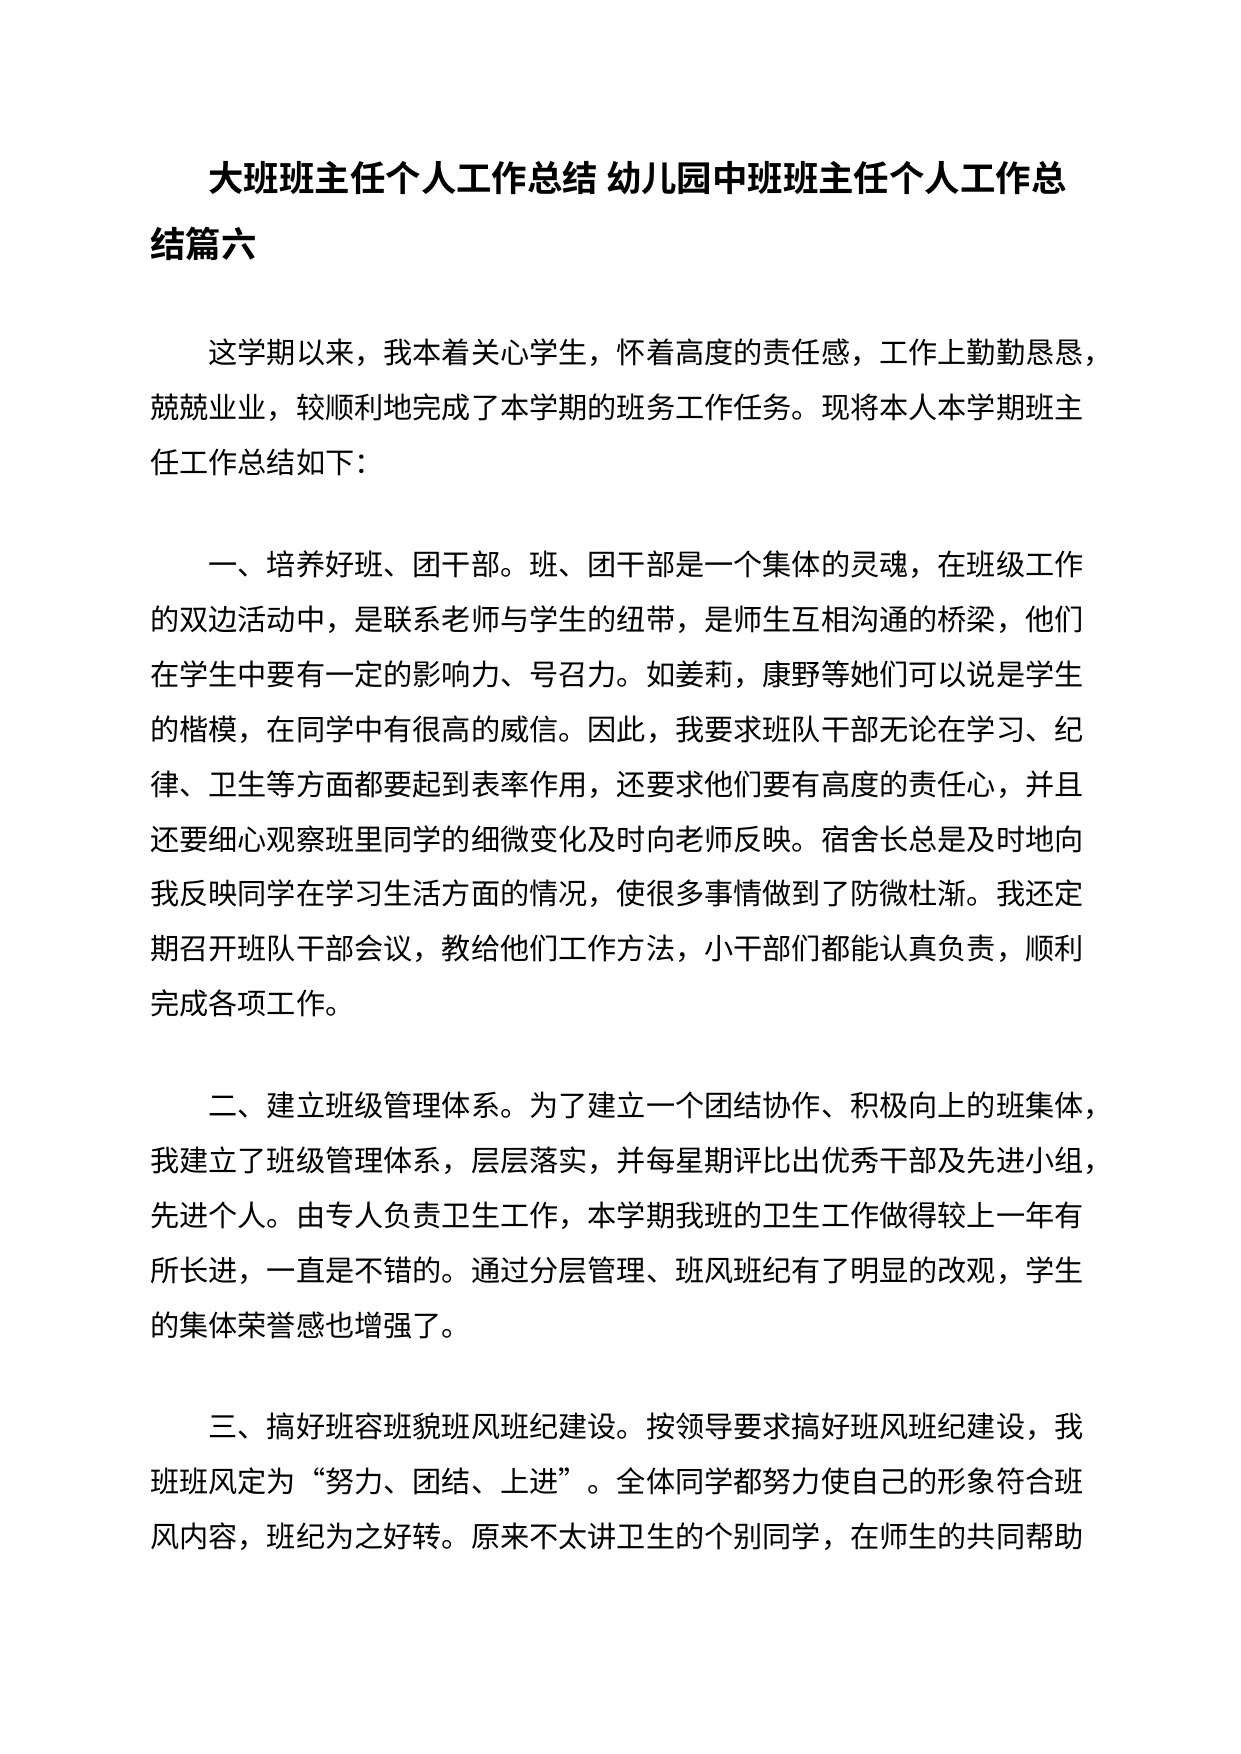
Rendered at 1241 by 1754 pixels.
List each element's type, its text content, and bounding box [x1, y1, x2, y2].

text 一、培养好班、团干部。班、团干部是一个集体的灵魂，在班级工作的双边活动中，是联系老师与学生的纽带，是师生互相沟通的桥梁，他们在学生中要有一定的影响力、号召力。如姜莉，康野等她们可以说是学生的楷模，在同学中有很高的威信。因此，我要求班队干部无论在学习、纪律、卫生等方面都要起到表率作用，还要求他们要有高度的责任心，并且还要细心观察班里同学的细微变化及时向老师反映。宿舍长总是及时地向我反映同学在学习生活方面的情况，使很多事情做到了防微杜渐。我还定期召开班队干部会议，教给他们工作方法，小干部们都能认真负责，顺利完成各项工作。 [150, 542, 1090, 1023]
text 这学期以来，我本着关心学生，怀着高度的责任感，工作上勤勤恳恳，兢兢业业，较顺利地完成了本学期的班务工作任务。现将本人本学期班主任工作总结如下： [150, 330, 1090, 482]
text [150, 1404, 1090, 1556]
text 二、建立班级管理体系。为了建立一个团结协作、积极向上的班集体，我建立了班级管理体系，层层落实，并每星期评比出优秀干部及先进小组，先进个人。由专人负责卫生工作，本学期我班的卫生工作做得较上一年有所长进，一直是不错的。通过分层管理、班风班纪有了明显的改观，学生的集体荣誉感也增强了。 [150, 1082, 1090, 1344]
text 大班班主任个人工作总结 幼儿园中班班主任个人工作总结篇六 [150, 150, 1090, 268]
